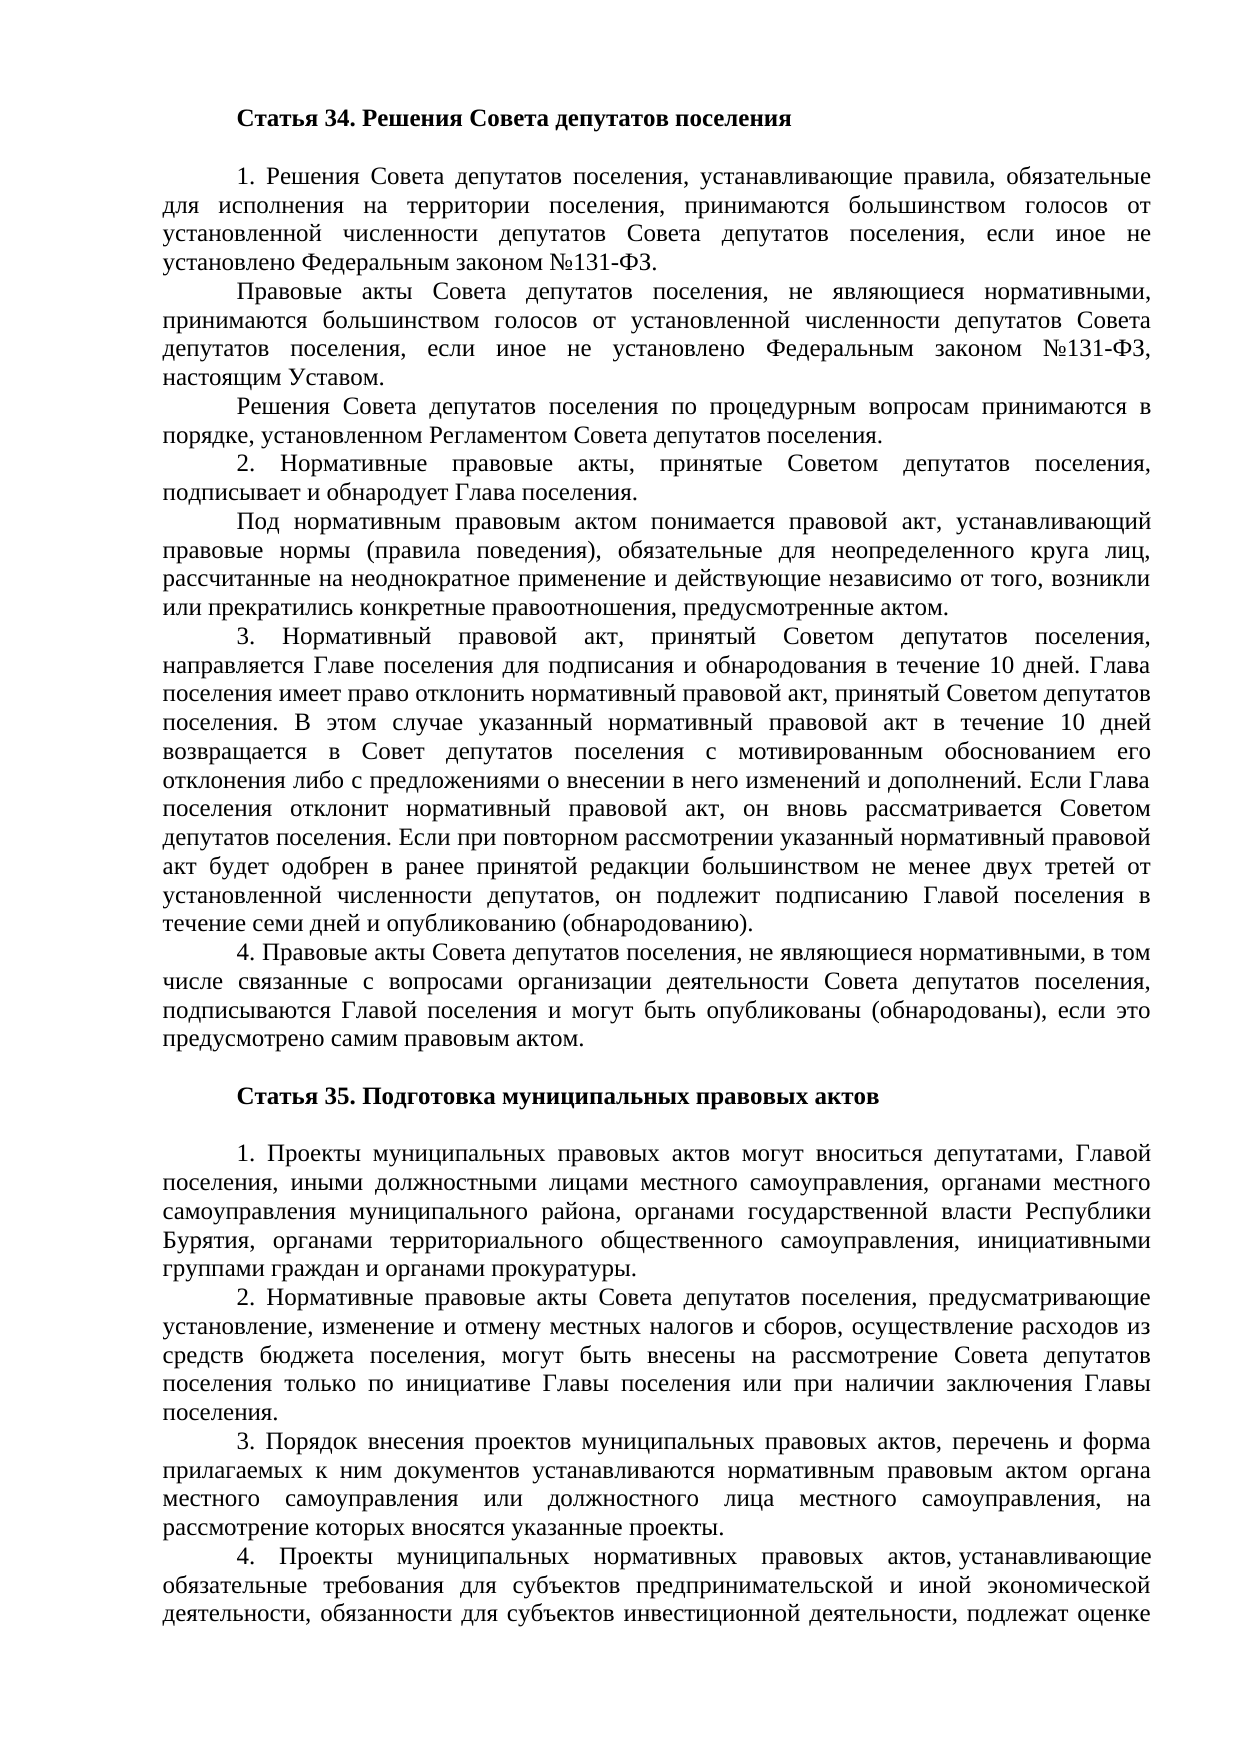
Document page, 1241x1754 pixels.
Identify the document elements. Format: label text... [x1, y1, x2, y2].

text Под нормативным правовым актом понимается правовой акт, устанавливающий правовые нормы (правила поведения), обязательные для неопределенного круга лиц, рассчитанные на неоднократное применение и действующие независимо от того, возникли или прекратились конкретные правоотношения, предусмотренные актом. [162, 506, 1152, 621]
text 1. Решения Совета депутатов поселения, устанавливающие правила, обязательные для исполнения на территории поселения, принимаются большинством голосов от установленной численности депутатов Совета депутатов поселения, если иное не установлено Федеральным законом №131-ФЗ. [162, 161, 1152, 276]
text 3. Нормативный правовой акт, принятый Советом депутатов поселения, направляется Главе поселения для подписания и обнародования в течение 10 дней. Глава поселения имеет право отклонить нормативный правовой акт, принятый Советом депутатов поселения. В этом случае указанный нормативный правовой акт в течение 10 дней возвращается в Совет депутатов поселения с мотивированным обоснованием его отклонения либо с предложениями о внесении в него изменений и дополнений. Если Глава поселения отклонит нормативный правовой акт, он вновь рассматривается Советом депутатов поселения. Если при повторном рассмотрении указанный нормативный правовой акт будет одобрен в ранее принятой редакции большинством не менее двух третей от установленной численности депутатов, он подлежит подписанию Главой поселения в течение семи дней и опубликованию (обнародованию). [162, 621, 1152, 937]
text 3. Порядок внесения проектов муниципальных правовых актов, перечень и форма прилагаемых к ним документов устанавливаются нормативным правовым актом органа местного самоуправления или должностного лица местного самоуправления, на рассмотрение которых вносятся указанные проекты. [162, 1426, 1152, 1541]
text 2. Нормативные правовые акты, принятые Советом депутатов поселения, подписывает и обнародует Глава поселения. [162, 448, 1152, 506]
text Решения Совета депутатов поселения по процедурным вопросам принимаются в порядке, установленном Регламентом Совета депутатов поселения. [162, 391, 1152, 448]
text Правовые акты Совета депутатов поселения, не являющиеся нормативными, принимаются большинством голосов от установленной численности депутатов Совета депутатов поселения, если иное не установлено Федеральным законом №131-ФЗ, настоящим Уставом. [162, 276, 1152, 391]
text 4. Правовые акты Совета депутатов поселения, не являющиеся нормативными, в том числе связанные с вопросами организации деятельности Совета депутатов поселения, подписываются Главой поселения и могут быть опубликованы (обнародованы), если это предусмотрено самим правовым актом. [162, 937, 1152, 1052]
text Статья 34. Решения Совета депутатов поселения [162, 103, 1152, 132]
text 1. Проекты муниципальных правовых актов могут вноситься депутатами, Главой поселения, иными должностными лицами местного самоуправления, органами местного самоуправления муниципального района, органами государственной власти Республики Бурятия, органами территориального общественного самоуправления, инициативными группами граждан и органами прокуратуры. [162, 1138, 1152, 1282]
text Статья 35. Подготовка муниципальных правовых актов [162, 1081, 1152, 1110]
text 2. Нормативные правовые акты Совета депутатов поселения, предусматривающие установление, изменение и отмену местных налогов и сборов, осуществление расходов из средств бюджета поселения, могут быть внесены на рассмотрение Совета депутатов поселения только по инициативе Главы поселения или при наличии заключения Главы поселения. [162, 1282, 1152, 1426]
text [162, 1541, 1152, 1627]
